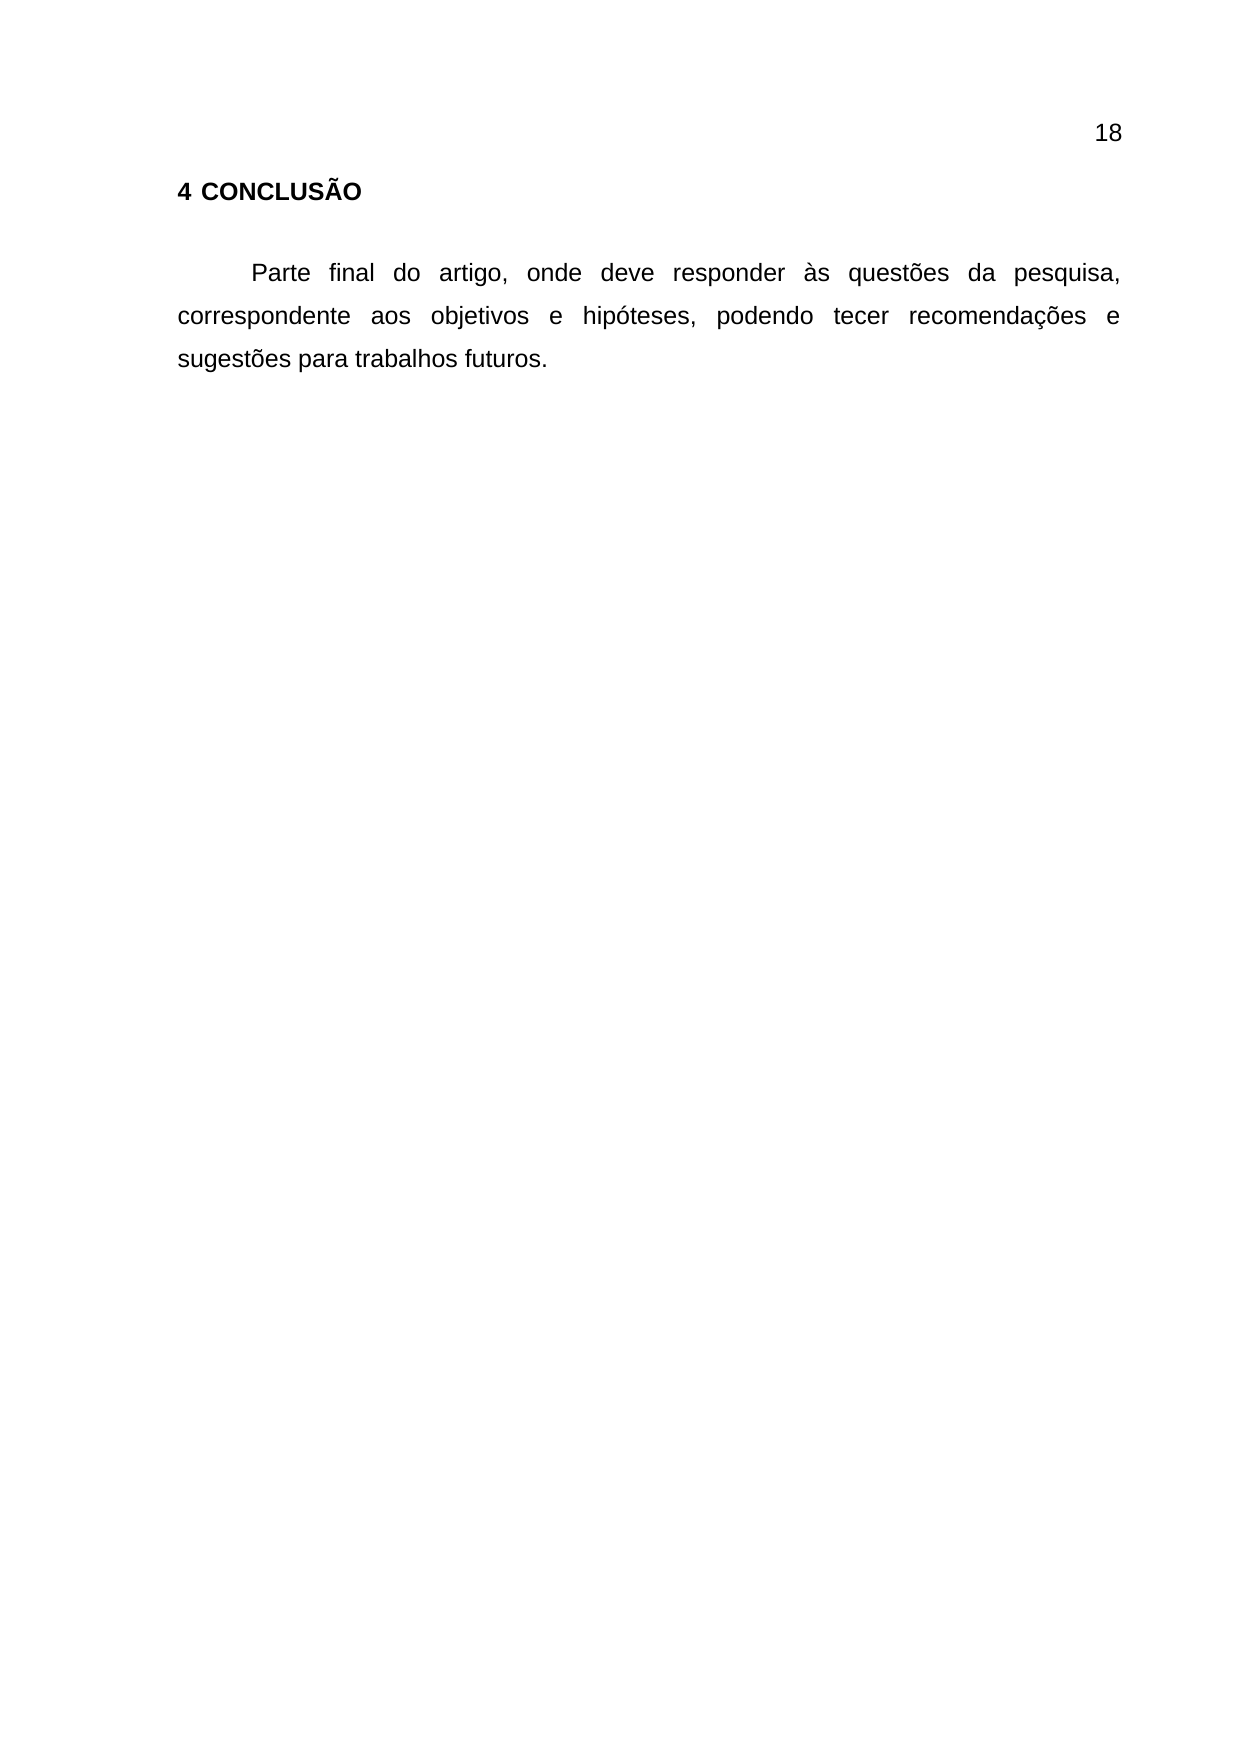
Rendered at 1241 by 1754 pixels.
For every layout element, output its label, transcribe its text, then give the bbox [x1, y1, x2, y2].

text Parte final do artigo, onde deve responder às questões da pesquisa, correspondente aos objetivos e hipóteses, podendo tecer recomendações e sugestões para trabalhos futuros. [177, 258, 1122, 373]
subtitle CONCLUSÃO [177, 177, 1122, 206]
